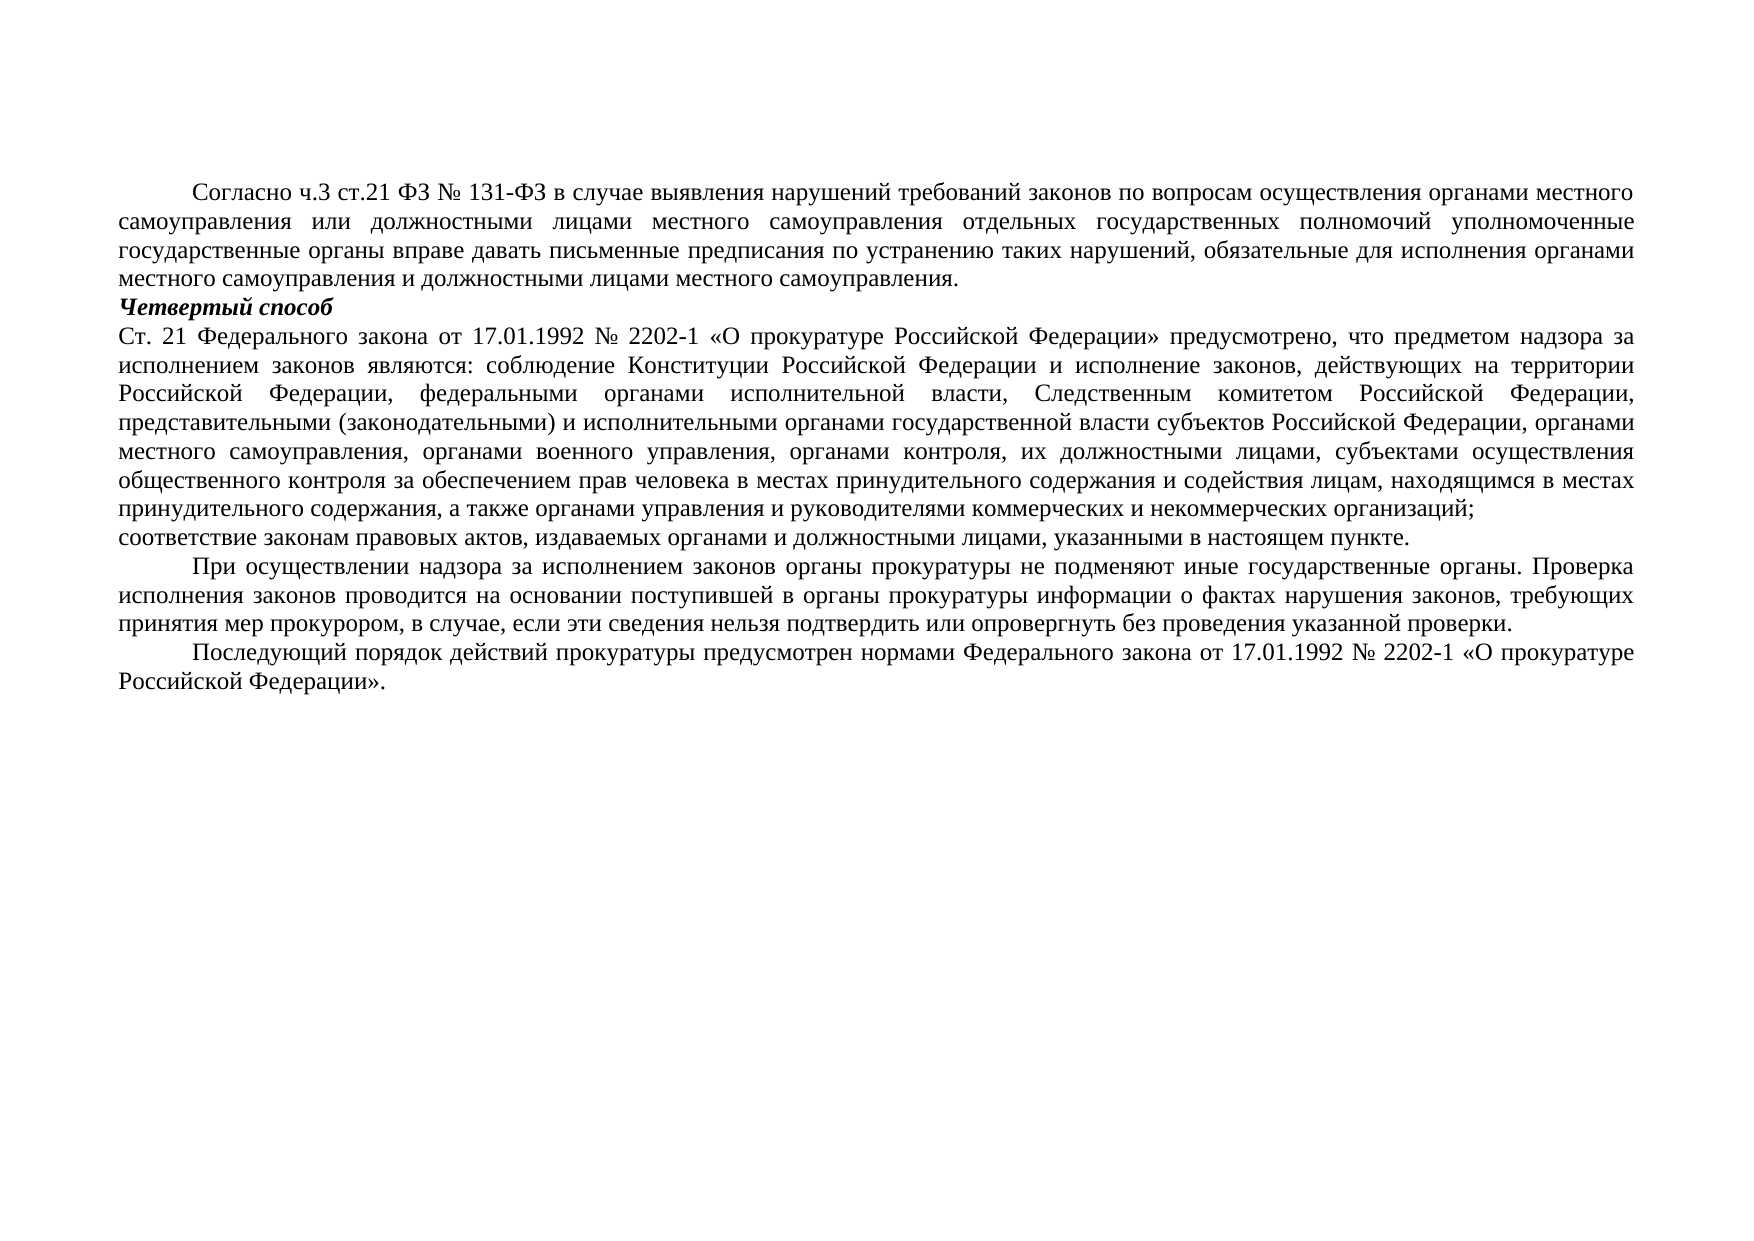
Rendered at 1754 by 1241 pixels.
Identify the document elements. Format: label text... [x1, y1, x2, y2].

text Последующий порядок действий прокуратуры предусмотрен нормами Федерального закона от 17.01.1992 № 2202-1 «О прокуратуре Российской Федерации». [118, 637, 1636, 695]
text Четвертый способ [118, 292, 1636, 321]
text При осуществлении надзора за исполнением законов органы прокуратуры не подменяют иные государственные органы. Проверка исполнения законов проводится на основании поступившей в органы прокуратуры информации о фактах нарушения законов, требующих принятия мер прокурором, в случае, если эти сведения нельзя подтвердить или опровергнуть без проведения указанной проверки. [118, 551, 1636, 637]
text соответствие законам правовых актов, издаваемых органами и должностными лицами, указанными в настоящем пункте. [118, 522, 1636, 551]
text Согласно ч.3 ст.21 ФЗ № 131-ФЗ в случае выявления нарушений требований законов по вопросам осуществления органами местного самоуправления или должностными лицами местного самоуправления отдельных государственных полномочий уполномоченные государственные органы вправе давать письменные предписания по устранению таких нарушений, обязательные для исполнения органами местного самоуправления и должностными лицами местного самоуправления. [118, 177, 1636, 292]
text Ст. 21 Федерального закона от 17.01.1992 № 2202-1 «О прокуратуре Российской Федерации» предусмотрено, что предметом надзора за исполнением законов являются: соблюдение Конституции Российской Федерации и исполнение законов, действующих на территории Российской Федерации, федеральными органами исполнительной власти, Следственным комитетом Российской Федерации, представительными (законодательными) и исполнительными органами государственной власти субъектов Российской Федерации, органами местного самоуправления, органами военного управления, органами контроля, их должностными лицами, субъектами осуществления общественного контроля за обеспечением прав человека в местах принудительного содержания и содействия лицам, находящимся в местах принудительного содержания, а также органами управления и руководителями коммерческих и некоммерческих организаций; [118, 321, 1636, 522]
